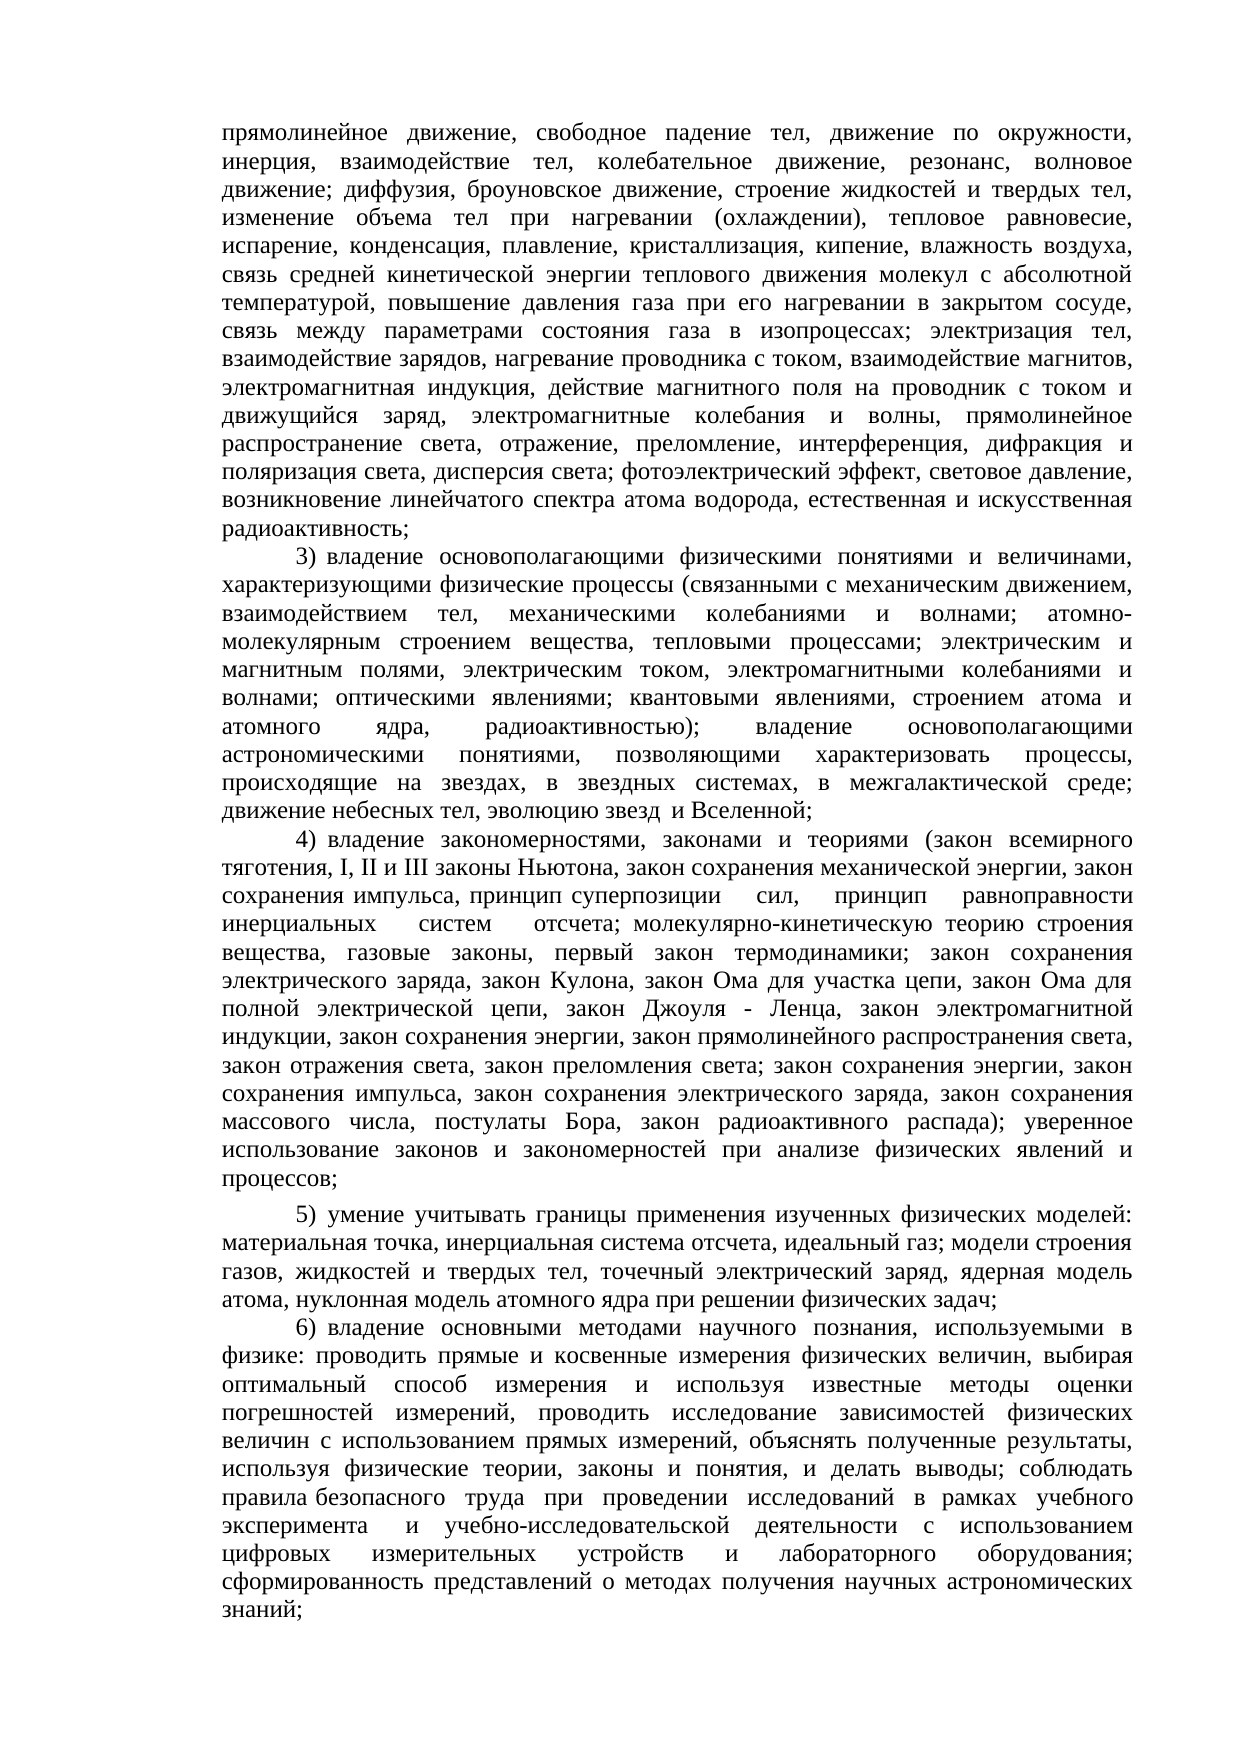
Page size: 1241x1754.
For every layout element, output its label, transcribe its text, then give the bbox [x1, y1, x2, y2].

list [222, 118, 1133, 541]
list владение закономерностями, законами и теориями (закон всемирного тяготения, I, II и III законы Ньютона, закон сохранения механической энергии, закон сохранения импульса, принцип суперпозиции сил, принцип равноправности инерциальных систем отсчета; молекулярно-кинетическую теорию строения вещества, газовые законы, первый закон термодинамики; закон сохранения электрического заряда, закон Кулона, закон Ома для участка цепи, закон Ома для полной электрической цепи, закон Джоуля - Ленца, закон электромагнитной индукции, закон сохранения энергии, закон прямолинейного распространения света, закон отражения света, закон преломления света; закон сохранения энергии, закон сохранения импульса, закон сохранения электрического заряда, закон сохранения массового числа, постулаты Бора, закон радиоактивного распада); уверенное использование законов и закономерностей при анализе физических явлений и процессов; [222, 824, 1133, 1191]
list владение основными методами научного познания, используемыми в физике: проводить прямые и косвенные измерения физических величин, выбирая оптимальный способ измерения и используя известные методы оценки погрешностей измерений, проводить исследование зависимостей физических величин с использованием прямых измерений, объяснять полученные результаты, используя физические теории, законы и понятия, и делать выводы; соблюдать правила безопасного труда при проведении исследований в рамках учебного эксперимента и учебно-исследовательской деятельности с использованием цифровых измерительных устройств и лабораторного оборудования; сформированность представлений о методах получения научных астрономических знаний; [222, 1313, 1134, 1623]
list владение основополагающими физическими понятиями и величинами, характеризующими физические процессы (связанными с механическим движением, взаимодействием тел, механическими колебаниями и волнами; атомно-молекулярным строением вещества, тепловыми процессами; электрическим и магнитным полями, электрическим током, электромагнитными колебаниями и волнами; оптическими явлениями; квантовыми явлениями, строением атома и атомного ядра, радиоактивностью); владение основополагающими астрономическими понятиями, позволяющими характеризовать процессы, происходящие на звездах, в звездных системах, в межгалактической среде; движение небесных тел, эволюцию звезд и Вселенной; [222, 542, 1133, 824]
list умение учитывать границы применения изученных физических моделей: материальная точка, инерциальная система отсчета, идеальный газ; модели строения газов, жидкостей и твердых тел, точечный электрический заряд, ядерная модель атома, нуклонная модель атомного ядра при решении физических задач; [222, 1200, 1133, 1313]
